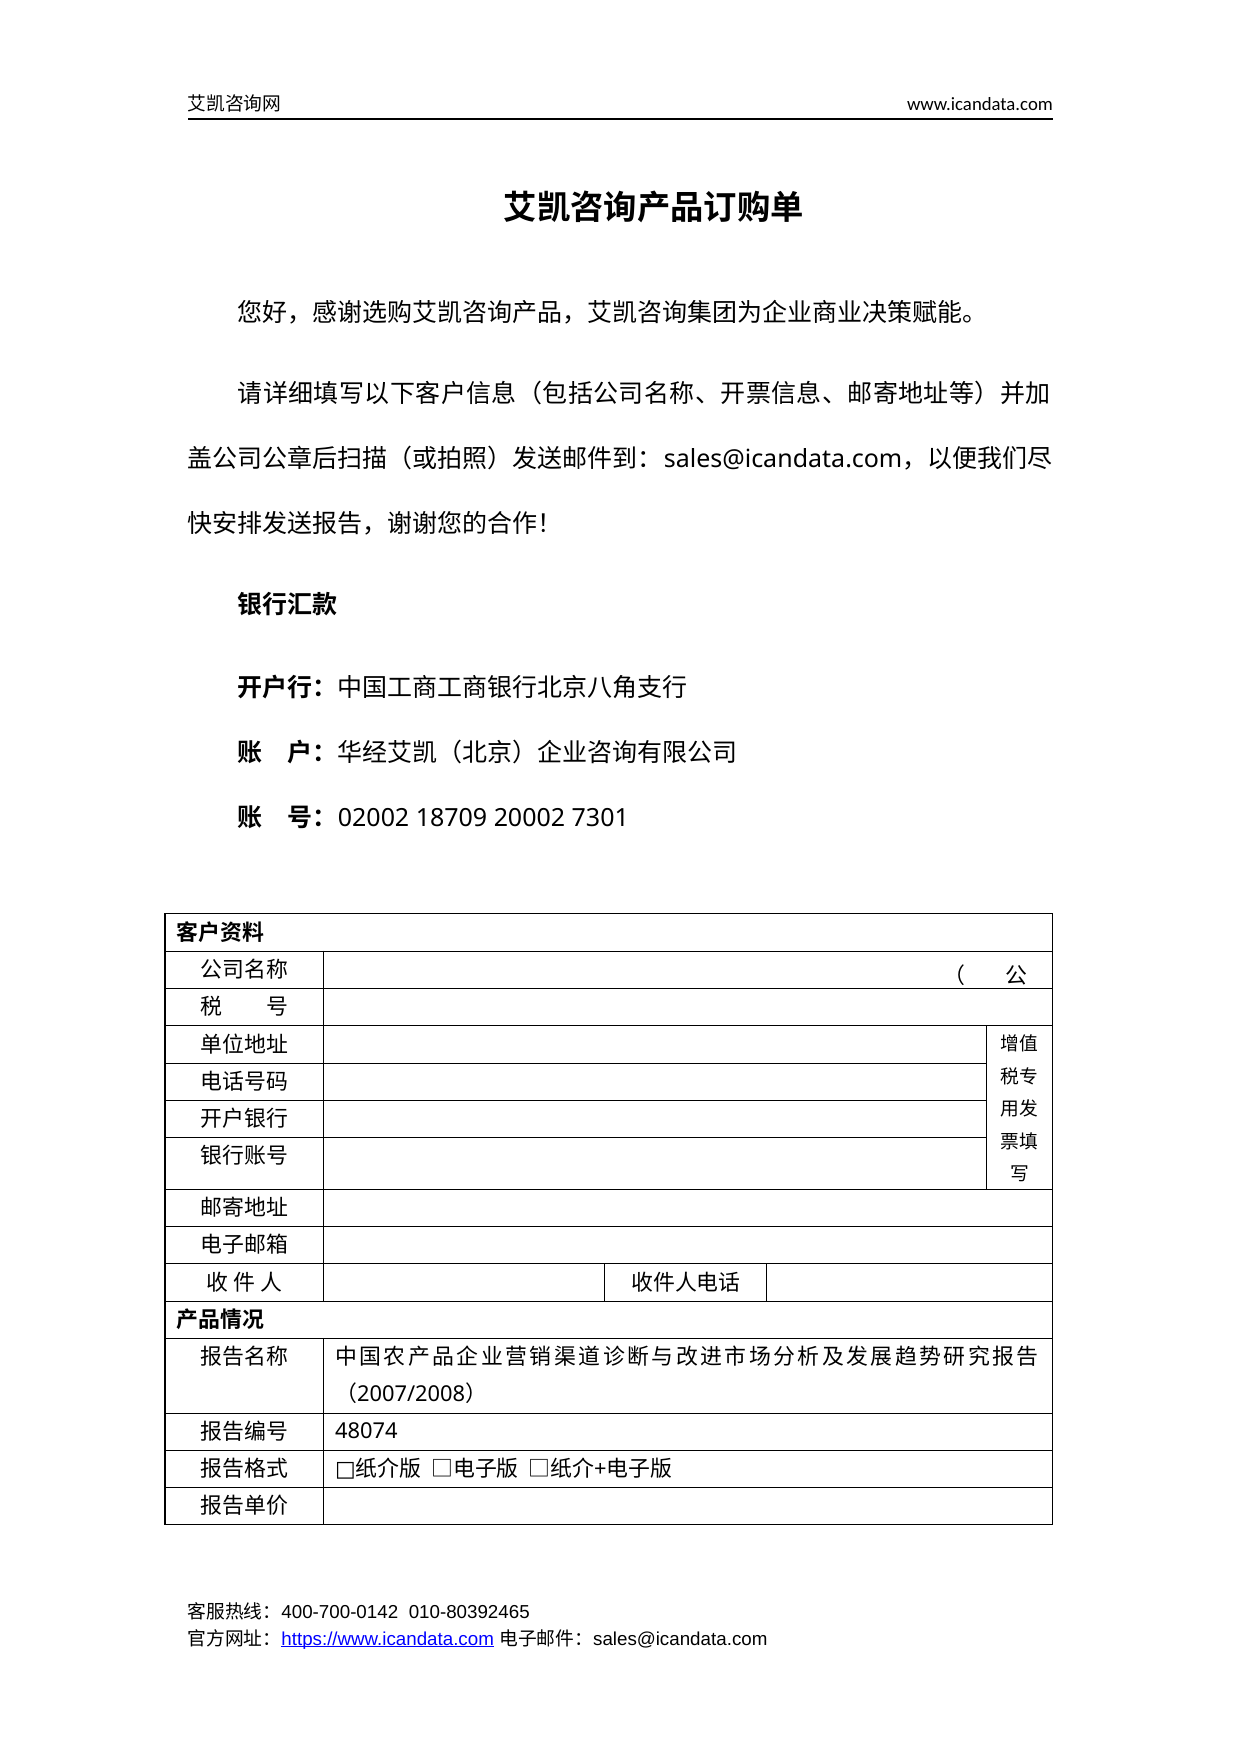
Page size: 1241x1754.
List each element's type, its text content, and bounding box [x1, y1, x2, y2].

table_cell 公司名称 [166, 952, 323, 988]
table_cell 电子邮箱 [166, 1227, 323, 1263]
table_cell 中国农产品企业营销渠道诊断与改进市场分析及发展趋势研究报告（2007/2008） [324, 1339, 1052, 1412]
table_cell [324, 1026, 986, 1062]
table_cell 收件人电话 [605, 1264, 766, 1301]
table_cell 银行账号 [166, 1138, 323, 1189]
table_cell [324, 1190, 1052, 1226]
text 您好，感谢选购艾凯咨询产品，艾凯咨询集团为企业商业决策赋能。 [187, 278, 1053, 343]
table_cell 报告编号 [166, 1414, 323, 1450]
table_cell [324, 1227, 1052, 1263]
text 账 户：华经艾凯（北京）企业咨询有限公司 [187, 718, 1053, 783]
table_cell 电话号码 [166, 1064, 323, 1100]
table_cell 收 件 人 [166, 1264, 323, 1301]
table_cell 报告单价 [166, 1488, 323, 1524]
table_header 客户资料 [166, 914, 1052, 951]
table_cell [767, 1264, 1052, 1301]
table_cell 产品情况 [166, 1302, 1052, 1338]
table_cell 邮寄地址 [166, 1190, 323, 1226]
table_cell □纸介版 □电子版 □纸介+电子版 [324, 1451, 1052, 1487]
table_cell [324, 1488, 1052, 1524]
table_cell 报告名称 [166, 1339, 323, 1412]
table_cell 开户银行 [166, 1101, 323, 1137]
table_cell [324, 989, 1052, 1025]
table_cell 税 号 [166, 989, 323, 1025]
text 银行汇款 [187, 570, 1053, 635]
table_cell 48074 [324, 1414, 1052, 1450]
table_cell [324, 952, 1052, 988]
table_cell 增值税专用发票填写 [987, 1026, 1052, 1189]
table_cell 单位地址 [166, 1026, 323, 1062]
table_cell [324, 1064, 986, 1100]
table_cell [324, 1264, 604, 1301]
table_cell [324, 1138, 986, 1189]
table_cell [324, 1101, 986, 1137]
table_cell 报告格式 [166, 1451, 323, 1487]
text 艾凯咨询产品订购单 [187, 172, 1053, 237]
text 开户行：中国工商工商银行北京八角支行 [187, 653, 1053, 718]
text 请详细填写以下客户信息（包括公司名称、开票信息、邮寄地址等）并加盖公司公章后扫描（或拍照）发送邮件到：sales@icandata.com，以便我们尽快安排发送报告，谢谢您的合作！ [187, 359, 1053, 554]
text 账 号：02002 18709 20002 7301 [187, 783, 1053, 848]
